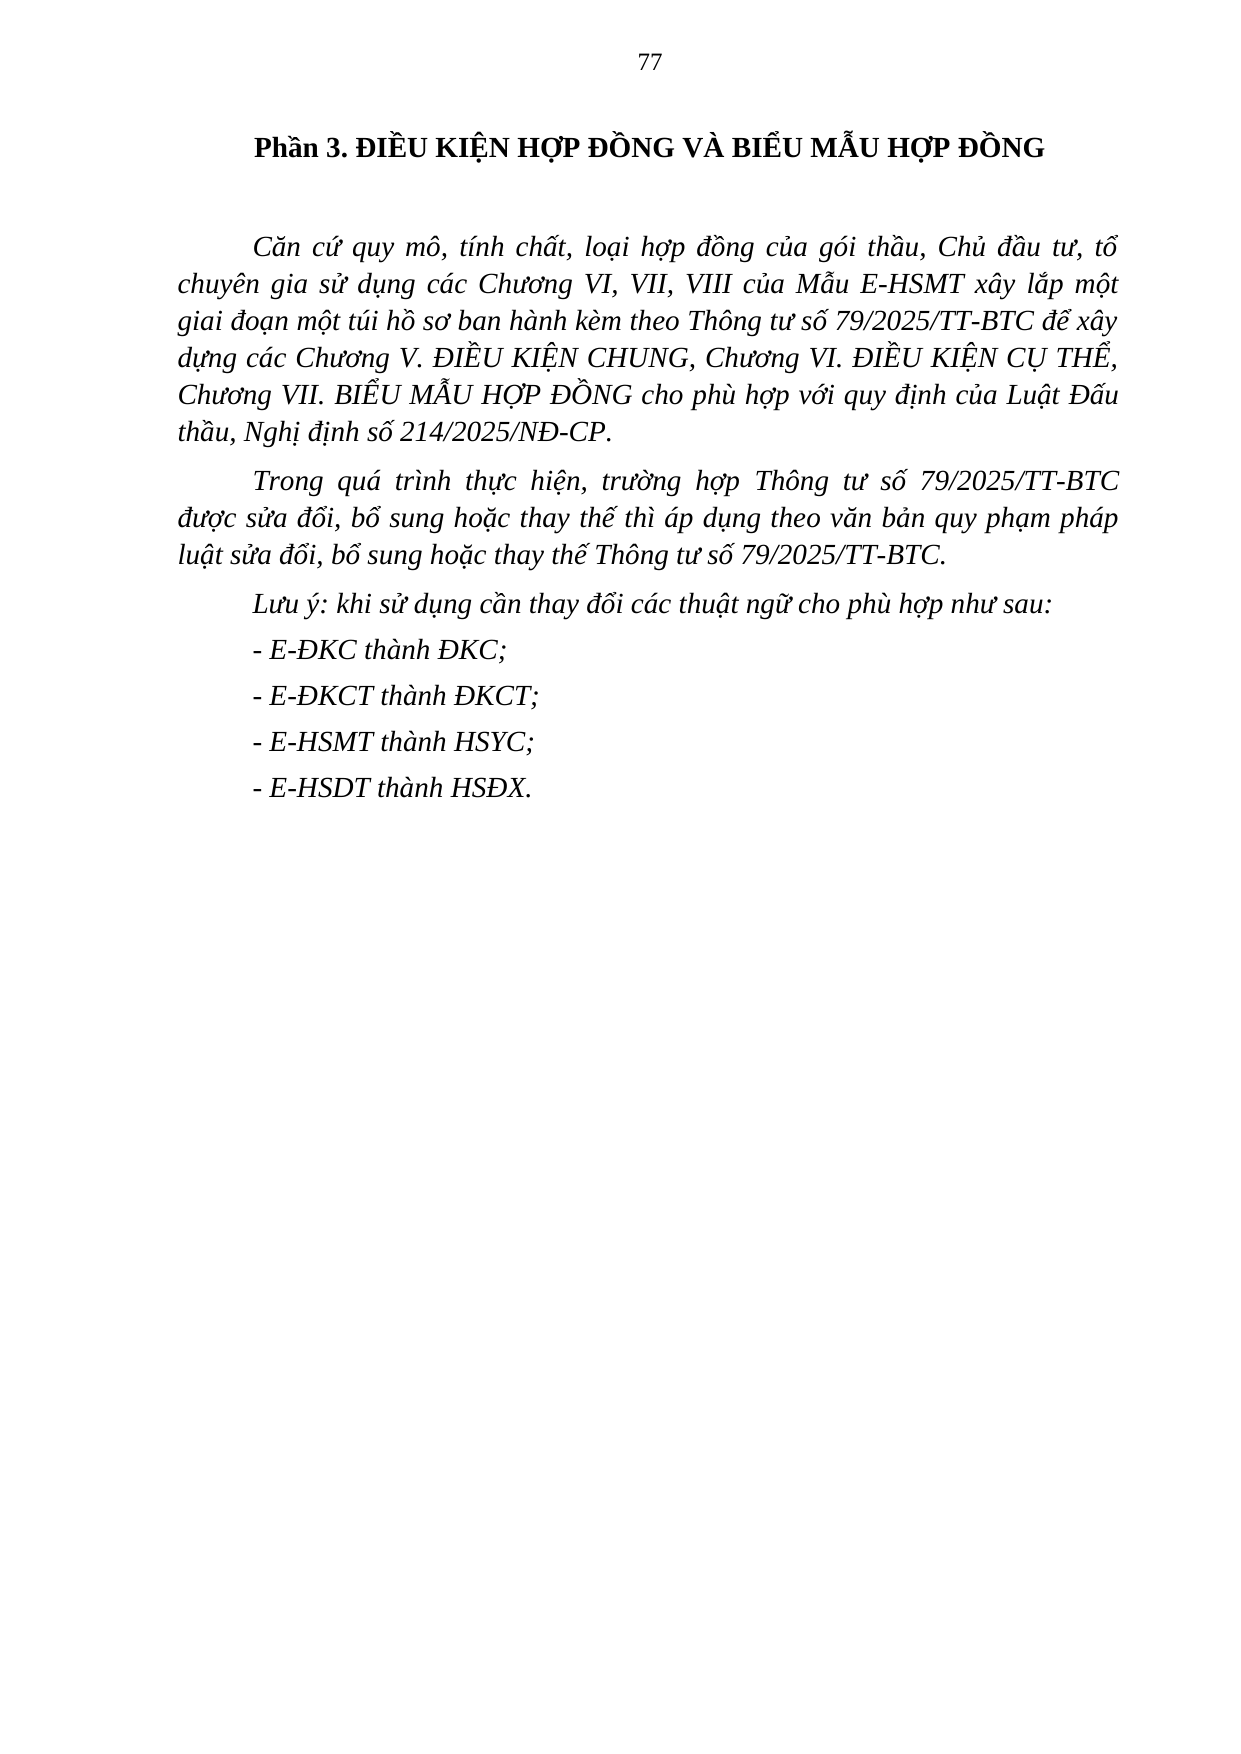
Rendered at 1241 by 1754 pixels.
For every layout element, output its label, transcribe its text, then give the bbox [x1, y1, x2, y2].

text - E-HSMT thành HSYC; [177, 724, 1122, 758]
text - E-HSDT thành HSĐX. [177, 770, 1122, 804]
text - E-ĐKCT thành ĐKCT; [177, 678, 1122, 712]
text Trong quá trình thực hiện, trường hợp Thông tư số 79/2025/TT-BTC được sửa đổi, bổ sung hoặc thay thế thì áp dụng theo văn bản quy phạm pháp luật sửa đổi, bổ sung hoặc thay thế Thông tư số 79/2025/TT-BTC. [177, 463, 1122, 570]
text Phần 3. ĐIỀU KIỆN HỢP ĐỒNG VÀ BIỂU MẪU HỢP ĐỒNG [177, 131, 1122, 164]
text Lưu ý: khi sử dụng cần thay đổi các thuật ngữ cho phù hợp như sau: [177, 586, 1122, 620]
text - E-ĐKC thành ĐKC; [177, 632, 1122, 666]
text Căn cứ quy mô, tính chất, loại hợp đồng của gói thầu, Chủ đầu tư, tổ chuyên gia sử dụng các Chương VI, VII, VIII của Mẫu E-HSMT xây lắp một giai đoạn một túi hồ sơ ban hành kèm theo Thông tư số 79/2025/TT-BTC để xây dựng các Chương V. ĐIỀU KIỆN CHUNG, Chương VI. ĐIỀU KIỆN CỤ THỂ, Chương VII. BIỂU MẪU HỢP ĐỒNG cho phù hợp với quy định của Luật Đấu thầu, Nghị định số 214/2025/NĐ-CP. [177, 229, 1122, 447]
